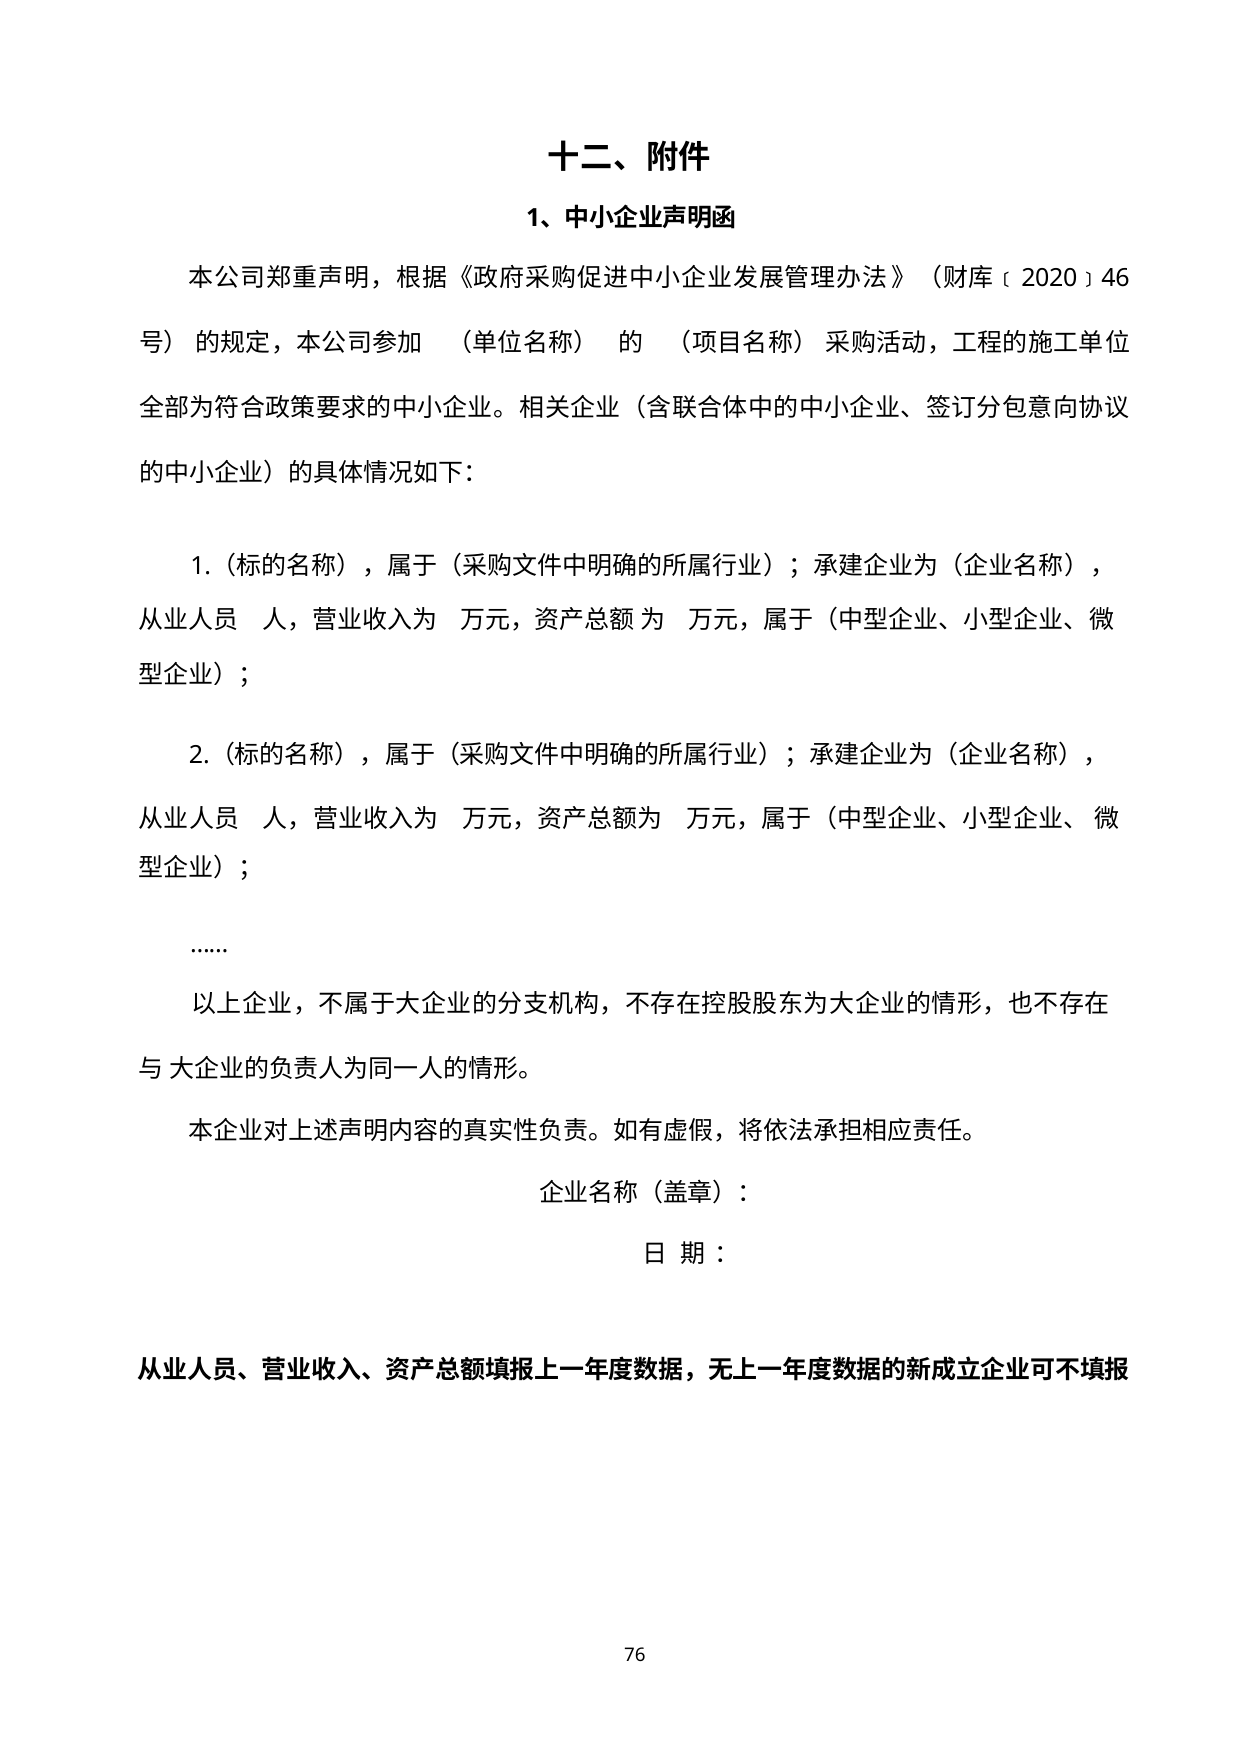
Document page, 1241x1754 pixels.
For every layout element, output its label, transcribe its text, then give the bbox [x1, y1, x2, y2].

text 十二、附件 [548, 134, 1130, 177]
text 企业名称（盖章）： [539, 1175, 1130, 1208]
text 2.（标的名称），属于（采购文件中明确的所属行业）；承建企业为（企业名称）， [189, 737, 1130, 770]
text 从业人员 人，营业收入为 万元，资产总额为 万元，属于（中型企业、小型企业、 微型企业）； [138, 799, 1119, 884]
text 本公司郑重声明，根据《政府采购促进中小企业发展管理办法》（财库﹝2020﹞46 号） 的规定，本公司参加 （单位名称） 的 （项目名称） 采购活动，工程的施工单位全部为符合政策要求的中小企业。相关企业（含联合体中的中小企业、签订分包意向协议的中小企业）的具体情况如下： [139, 258, 1130, 488]
text …… [190, 925, 1130, 964]
text 1、中小企业声明函 [526, 201, 1130, 233]
text 日 期 ： [643, 1237, 1130, 1269]
text 本企业对上述声明内容的真实性负责。如有虚假，将依法承担相应责任。 [188, 1113, 1130, 1146]
text 1.（标的名称），属于（采购文件中明确的所属行业）；承建企业为（企业名称），从业人员 人，营业收入为 万元，资产总额 为 万元，属于（中型企业、小型企业、微型企业）； [139, 546, 1115, 691]
text 以上企业，不属于大企业的分支机构，不存在控股股东为大企业的情形，也不存在与 大企业的负责人为同一人的情形。 [139, 984, 1110, 1085]
text 从业人员、营业收入、资产总额填报上一年度数据，无上一年度数据的新成立企业可不填报 [138, 1337, 1130, 1389]
